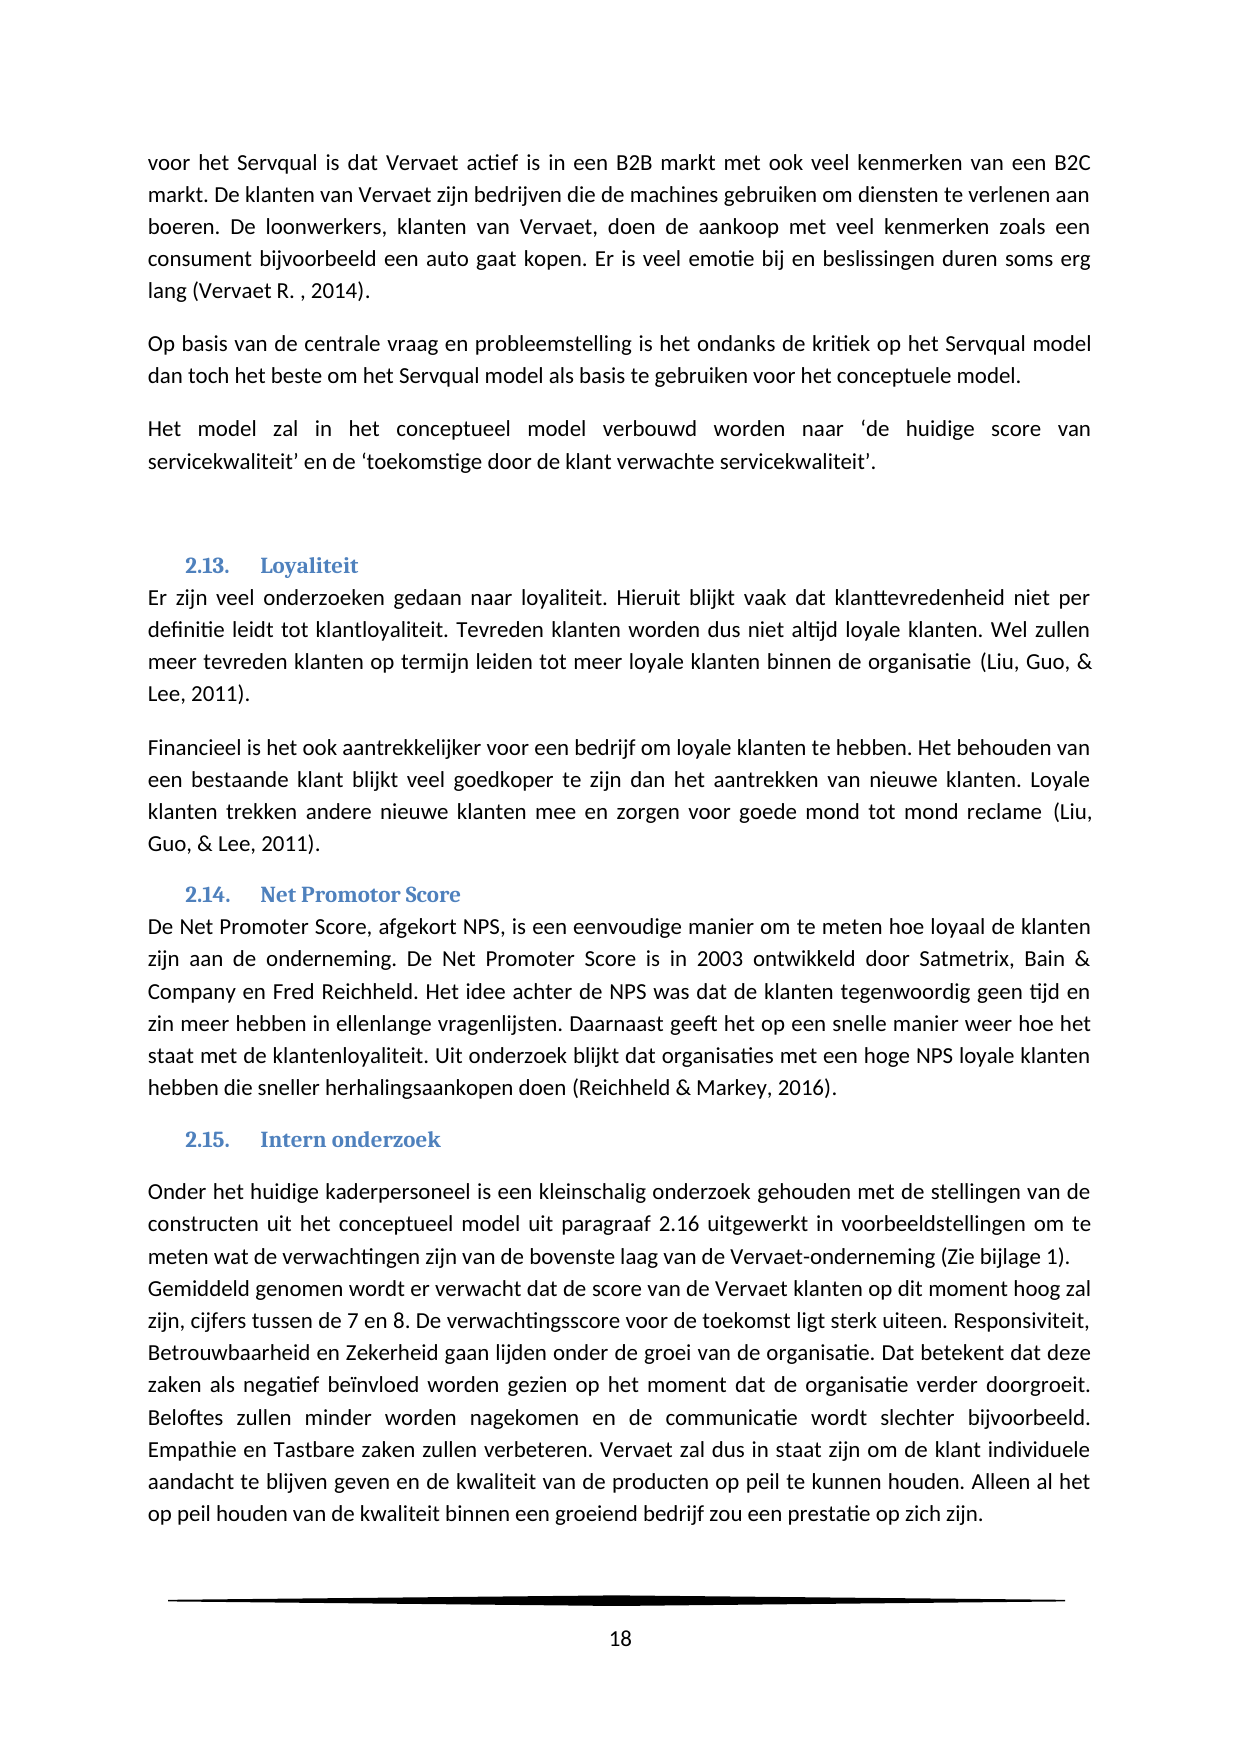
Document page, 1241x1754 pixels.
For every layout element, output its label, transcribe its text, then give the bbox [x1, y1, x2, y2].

subtitle Intern onderzoek [185, 1126, 1093, 1153]
subtitle Loyaliteit [185, 553, 1093, 579]
subtitle Onder het huidige kaderpersoneel is een kleinschalig onderzoek gehouden met de stellingen van de constructen uit het conceptueel model uit paragraaf 2.16 uitgewerkt in voorbeeldstellingen om te meten wat de verwachtingen zijn van de bovenste laag van de Vervaet-onderneming (Zie bijlage 1). [148, 1177, 1093, 1270]
subtitle Net Promotor Score [185, 882, 1093, 908]
text De Net Promoter Score, afgekort NPS, is een eenvoudige manier om te meten hoe loyaal de klanten zijn aan de onderneming. De Net Promoter Score is in 2003 ontwikkeld door Satmetrix, Bain & Company en Fred Reichheld. Het idee achter de NPS was dat de klanten tegenwoordig geen tijd en zin meer hebben in ellenlange vragenlijsten. Daarnaast geeft het op een snelle manier weer hoe het staat met de klantenloyaliteit. Uit onderzoek blijkt dat organisaties met een hoge NPS loyale klanten hebben die sneller herhalingsaankopen doen. [148, 912, 1093, 1101]
text Op basis van de centrale vraag en probleemstelling is het ondanks de kritiek op het Servqual model dan toch het beste om het Servqual model als basis te gebruiken voor het conceptuele model. [148, 329, 1093, 389]
text Gemiddeld genomen wordt er verwacht dat de score van de Vervaet klanten op dit moment hoog zal zijn, cijfers tussen de 7 en 8. De verwachtingsscore voor de toekomst ligt sterk uiteen. Responsiviteit, Betrouwbaarheid en Zekerheid gaan lijden onder de groei van de organisatie. Dat betekent dat deze zaken als negatief beïnvloed worden gezien op het moment dat de organisatie verder doorgroeit. Beloftes zullen minder worden nagekomen en de communicatie wordt slechter bijvoorbeeld. Empathie en Tastbare zaken zullen verbeteren. Vervaet zal dus in staat zijn om de klant individuele aandacht te blijven geven en de kwaliteit van de producten op peil te kunnen houden. Alleen al het op peil houden van de kwaliteit binnen een groeiend bedrijf zou een prestatie op zich zijn. [148, 1274, 1093, 1527]
text Financieel is het ook aantrekkelijker voor een bedrijf om loyale klanten te hebben. Het behouden van een bestaande klant blijkt veel goedkoper te zijn dan het aantrekken van nieuwe klanten. Loyale klanten trekken andere nieuwe klanten mee en zorgen voor goede mond tot mond reclame. [148, 733, 1093, 857]
text Er zijn veel onderzoeken gedaan naar loyaliteit. Hieruit blijkt vaak dat klanttevredenheid niet per definitie leidt tot klantloyaliteit. Tevreden klanten worden dus niet altijd loyale klanten. Wel zullen meer tevreden klanten op termijn leiden tot meer loyale klanten binnen de organisatie. [148, 583, 1093, 708]
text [148, 148, 1093, 304]
text Het model zal in het conceptueel model verbouwd worden naar ‘de huidige score van servicekwaliteit’ en de ‘toekomstige door de klant verwachte servicekwaliteit’. [148, 414, 1093, 475]
